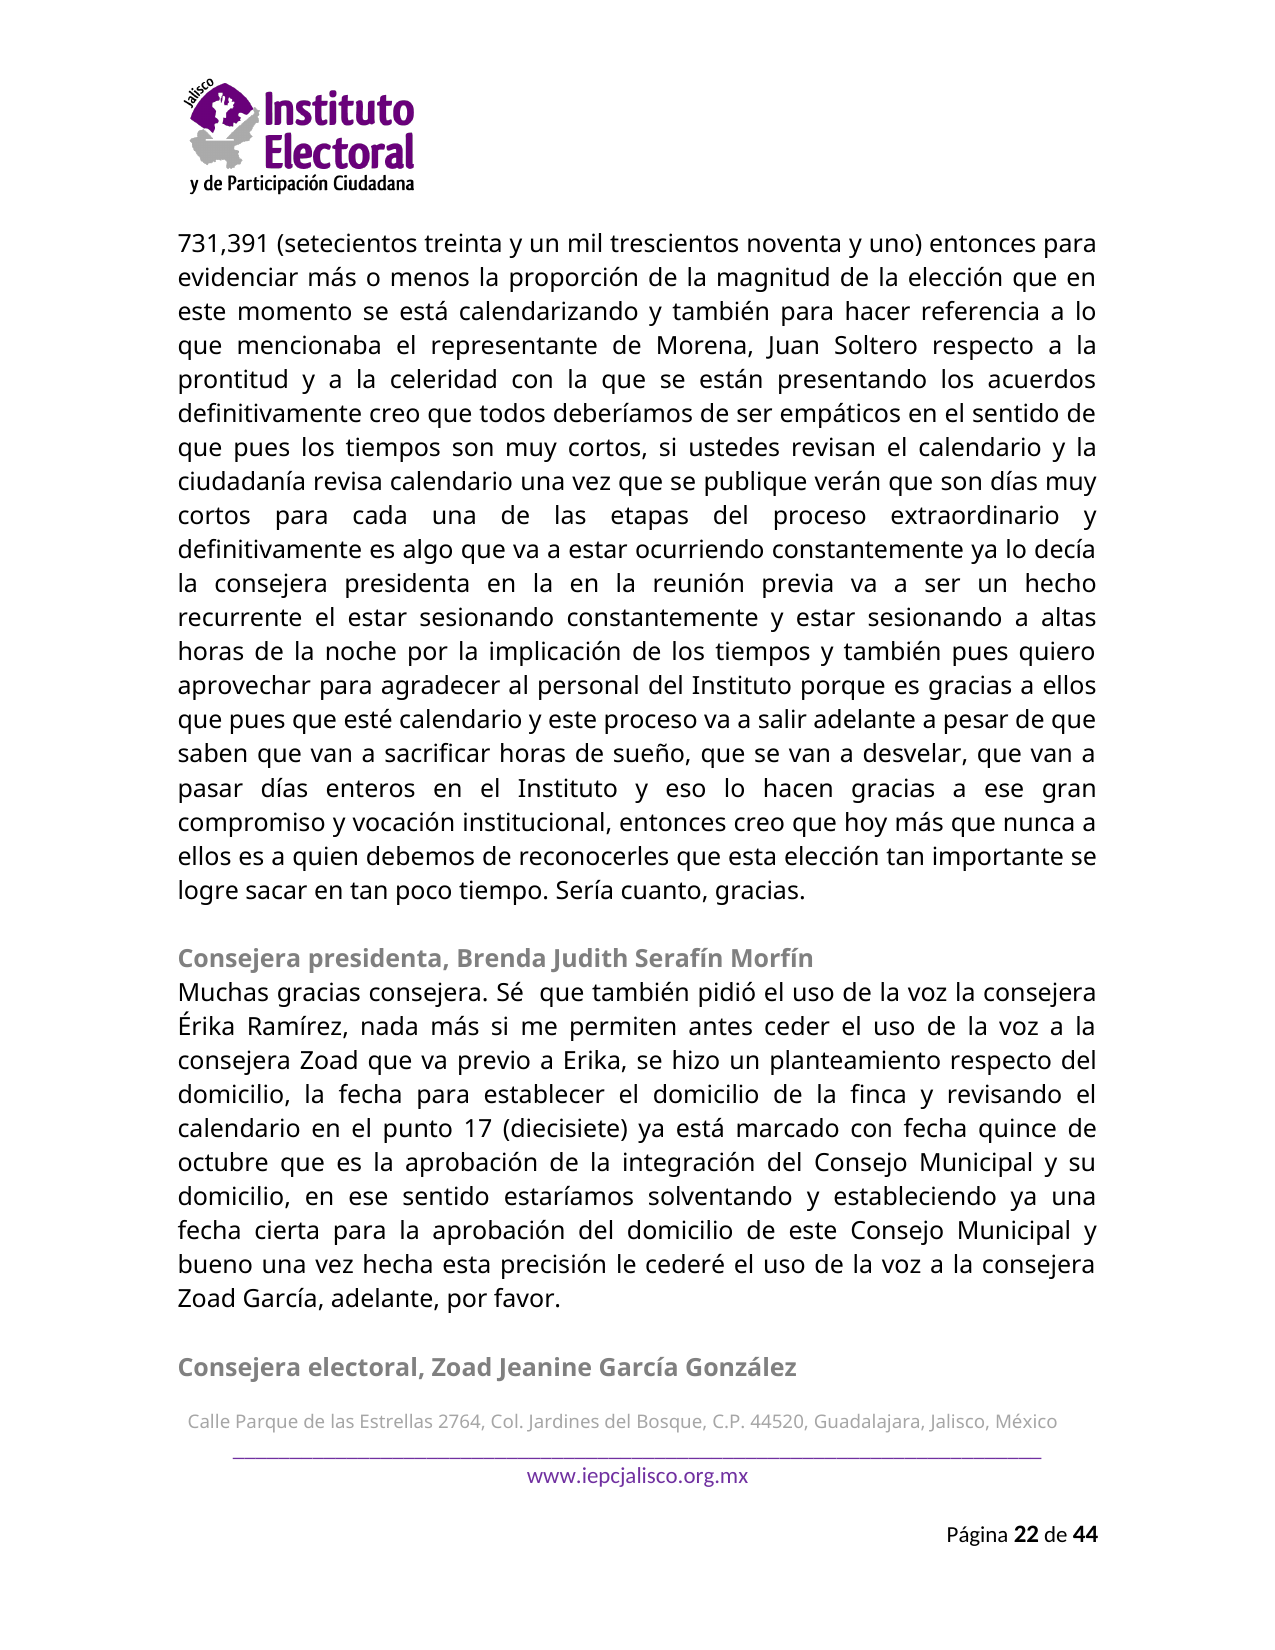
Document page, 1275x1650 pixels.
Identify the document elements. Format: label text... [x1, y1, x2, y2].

text Consejera presidenta, Brenda Judith Serafín Morfín [177, 941, 1098, 974]
picture [177, 73, 424, 198]
text Consejera electoral, Zoad Jeanine García González [177, 1349, 1098, 1383]
text Muchas gracias consejera. Sé que también pidió el uso de la voz la consejera Érika Ramírez, nada más si me permiten antes ceder el uso de la voz a la consejera Zoad que va previo a Erika, se hizo un planteamiento respecto del domicilio, la fecha para establecer el domicilio de la finca y revisando el calendario en el punto 17 (diecisiete) ya está marcado con fecha quince de octubre que es la aprobación de la integración del Consejo Municipal y su domicilio, en ese sentido estaríamos solventando y estableciendo ya una fecha cierta para la aprobación del domicilio de este Consejo Municipal y bueno una vez hecha esta precisión le cederé el uso de la voz a la consejera Zoad García, adelante, por favor. [177, 974, 1098, 1315]
